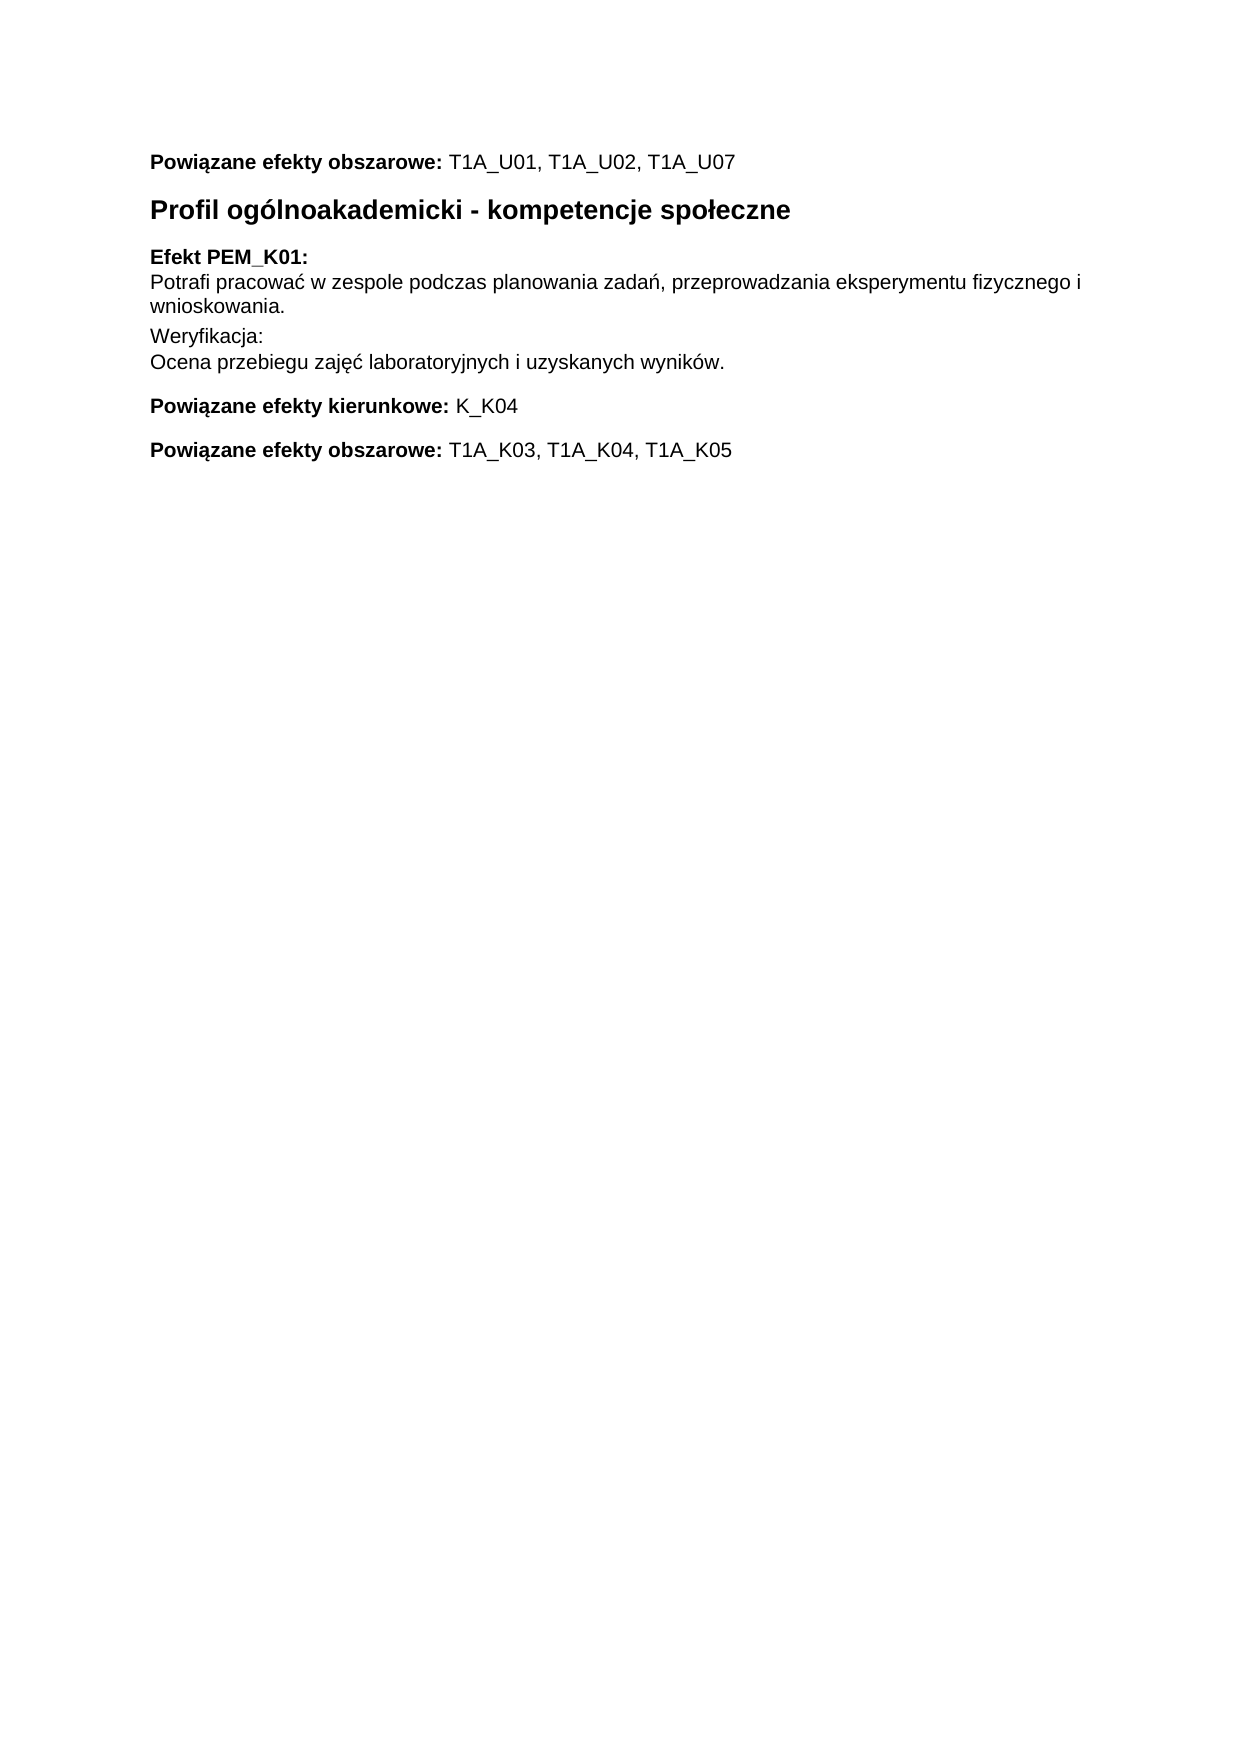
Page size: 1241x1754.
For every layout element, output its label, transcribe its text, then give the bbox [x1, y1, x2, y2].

text Potrafi pracować w zespole podczas planowania zadań, przeprowadzania eksperymentu fizycznego i wnioskowania. [150, 270, 1090, 318]
text Powiązane efekty kierunkowe: K_K04 [150, 394, 1090, 418]
text Weryfikacja: [150, 324, 1090, 348]
text Powiązane efekty obszarowe: T1A_K03, T1A_K04, T1A_K05 [150, 437, 1090, 461]
subtitle Profil ogólnoakademicki - kompetencje społeczne [150, 194, 1090, 225]
text Ocena przebiegu zajęć laboratoryjnych i uzyskanych wyników. [150, 350, 1090, 374]
text Powiązane efekty obszarowe: T1A_U01, T1A_U02, T1A_U07 [150, 150, 1090, 174]
text Efekt PEM_K01: [150, 245, 1090, 269]
